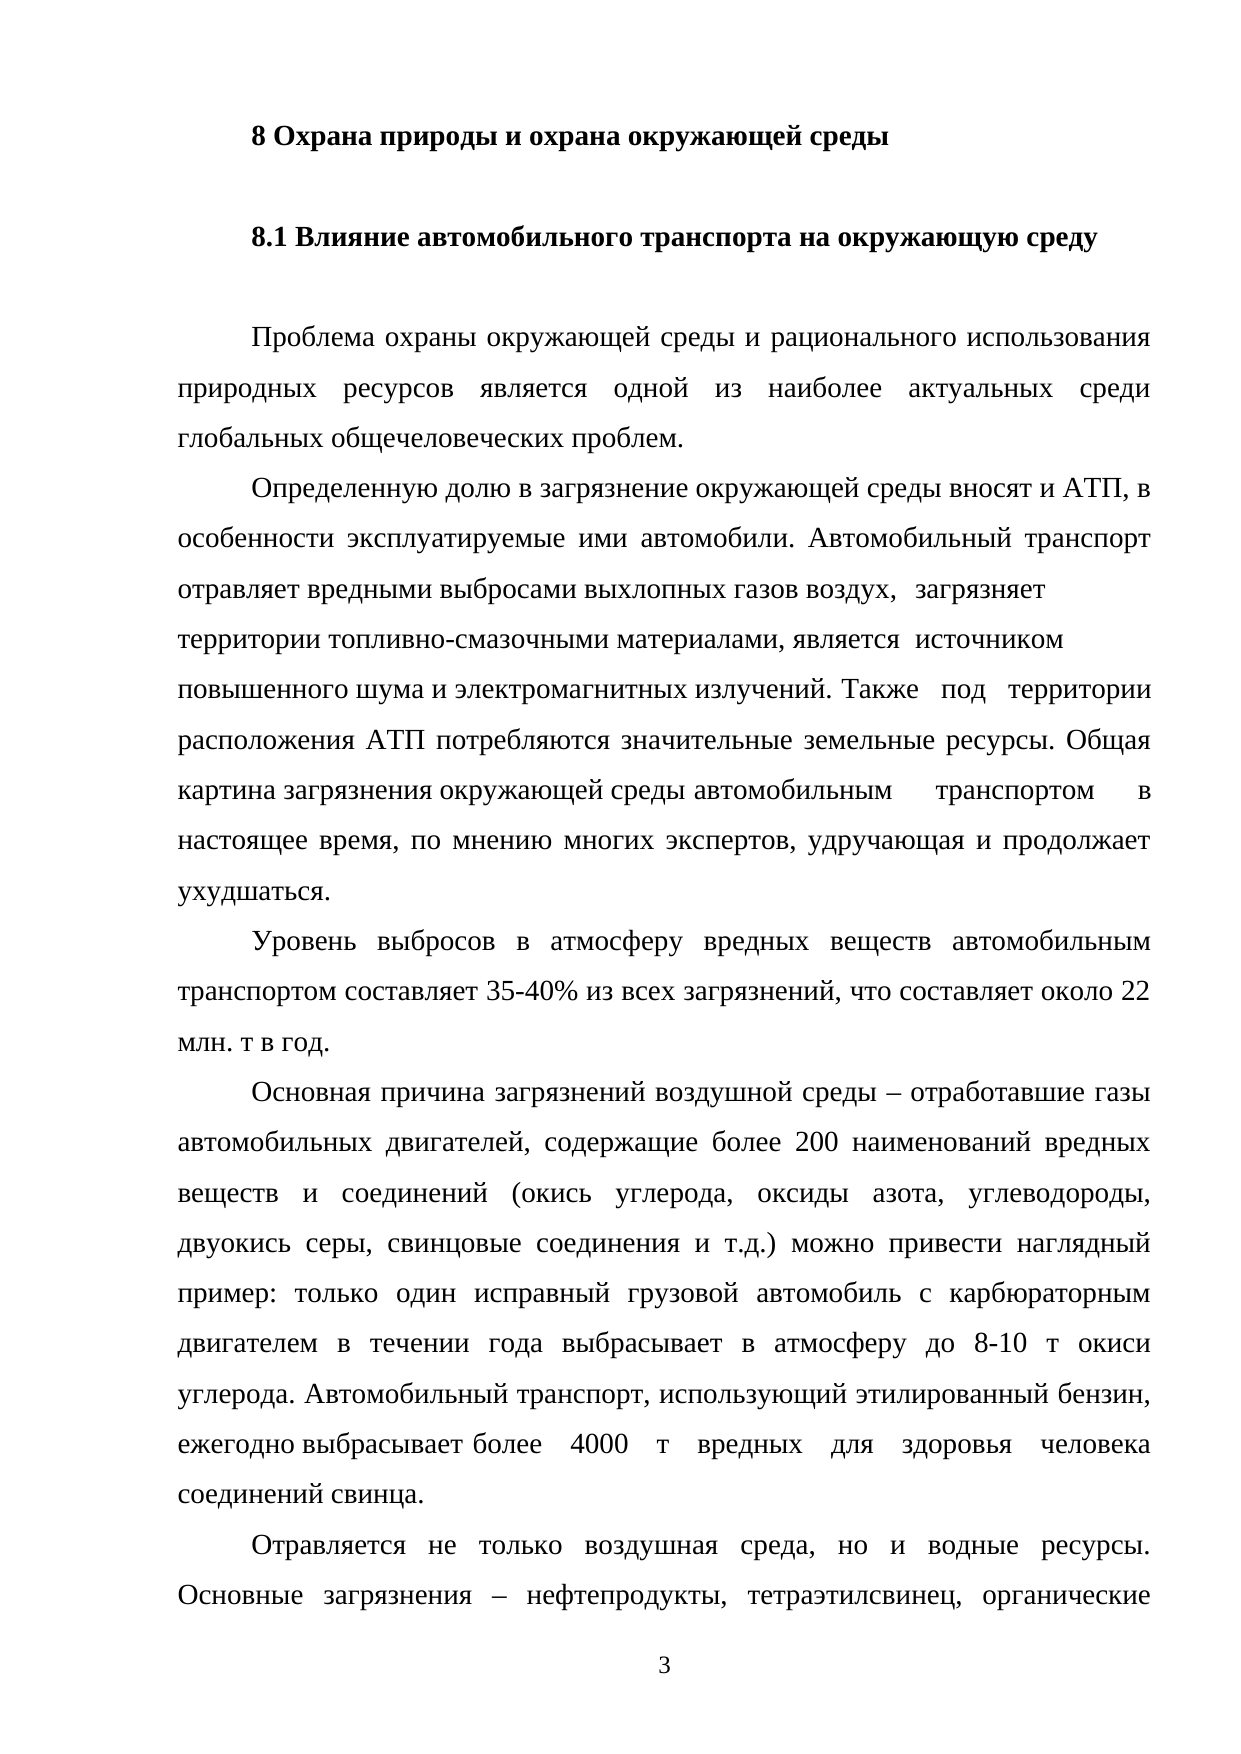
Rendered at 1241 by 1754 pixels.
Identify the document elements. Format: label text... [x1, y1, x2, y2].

text 8.1 Влияние автомобильного транспорта на окружающую среду [177, 219, 1152, 252]
text Основная причина загрязнений воздушной среды – отработавшие газы автомобильных двигателей, содержащие более 200 наименований вредных веществ и соединений (окись углерода, оксиды азота, углеводороды, двуокись серы, свинцовые соединения и т.д.) можно привести наглядный пример: только один исправный грузовой автомобиль с карбюраторным двигателем в течении года выбрасывает в атмосферу до 8-10 т окиси углерода. Автомобильный транспорт, использующий этилированный бензин, ежегодно выбрасывает более 4000 т вредных для здоровья человека соединений свинца. [177, 1074, 1152, 1510]
text Проблема охраны окружающей среды и рационального использования природных ресурсов является одной из наиболее актуальных среди глобальных общечеловеческих проблем. [177, 319, 1152, 453]
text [177, 1527, 1152, 1611]
text Уровень выбросов в атмосферу вредных веществ автомобильным транспортом составляет 35-40% из всех загрязнений, что составляет около 22 млн. т в год. [177, 923, 1152, 1057]
text Определенную долю в загрязнение окружающей среды вносят и АТП, в особенности эксплуатируемые ими автомобили. Автомобильный транспорт отравляет вредными выбросами выхлопных газов воздух, загрязняет территории топливно-смазочными материалами, является источником повышенного шума и электромагнитных излучений. Также под территории расположения АТП потребляются значительные земельные ресурсы. Общая картина загрязнения окружающей среды автомобильным транспортом в настоящее время, по мнению многих экспертов, удручающая и продолжает ухудшаться. [177, 470, 1152, 906]
text 8 Охрана природы и охрана окружающей среды [177, 118, 1152, 152]
